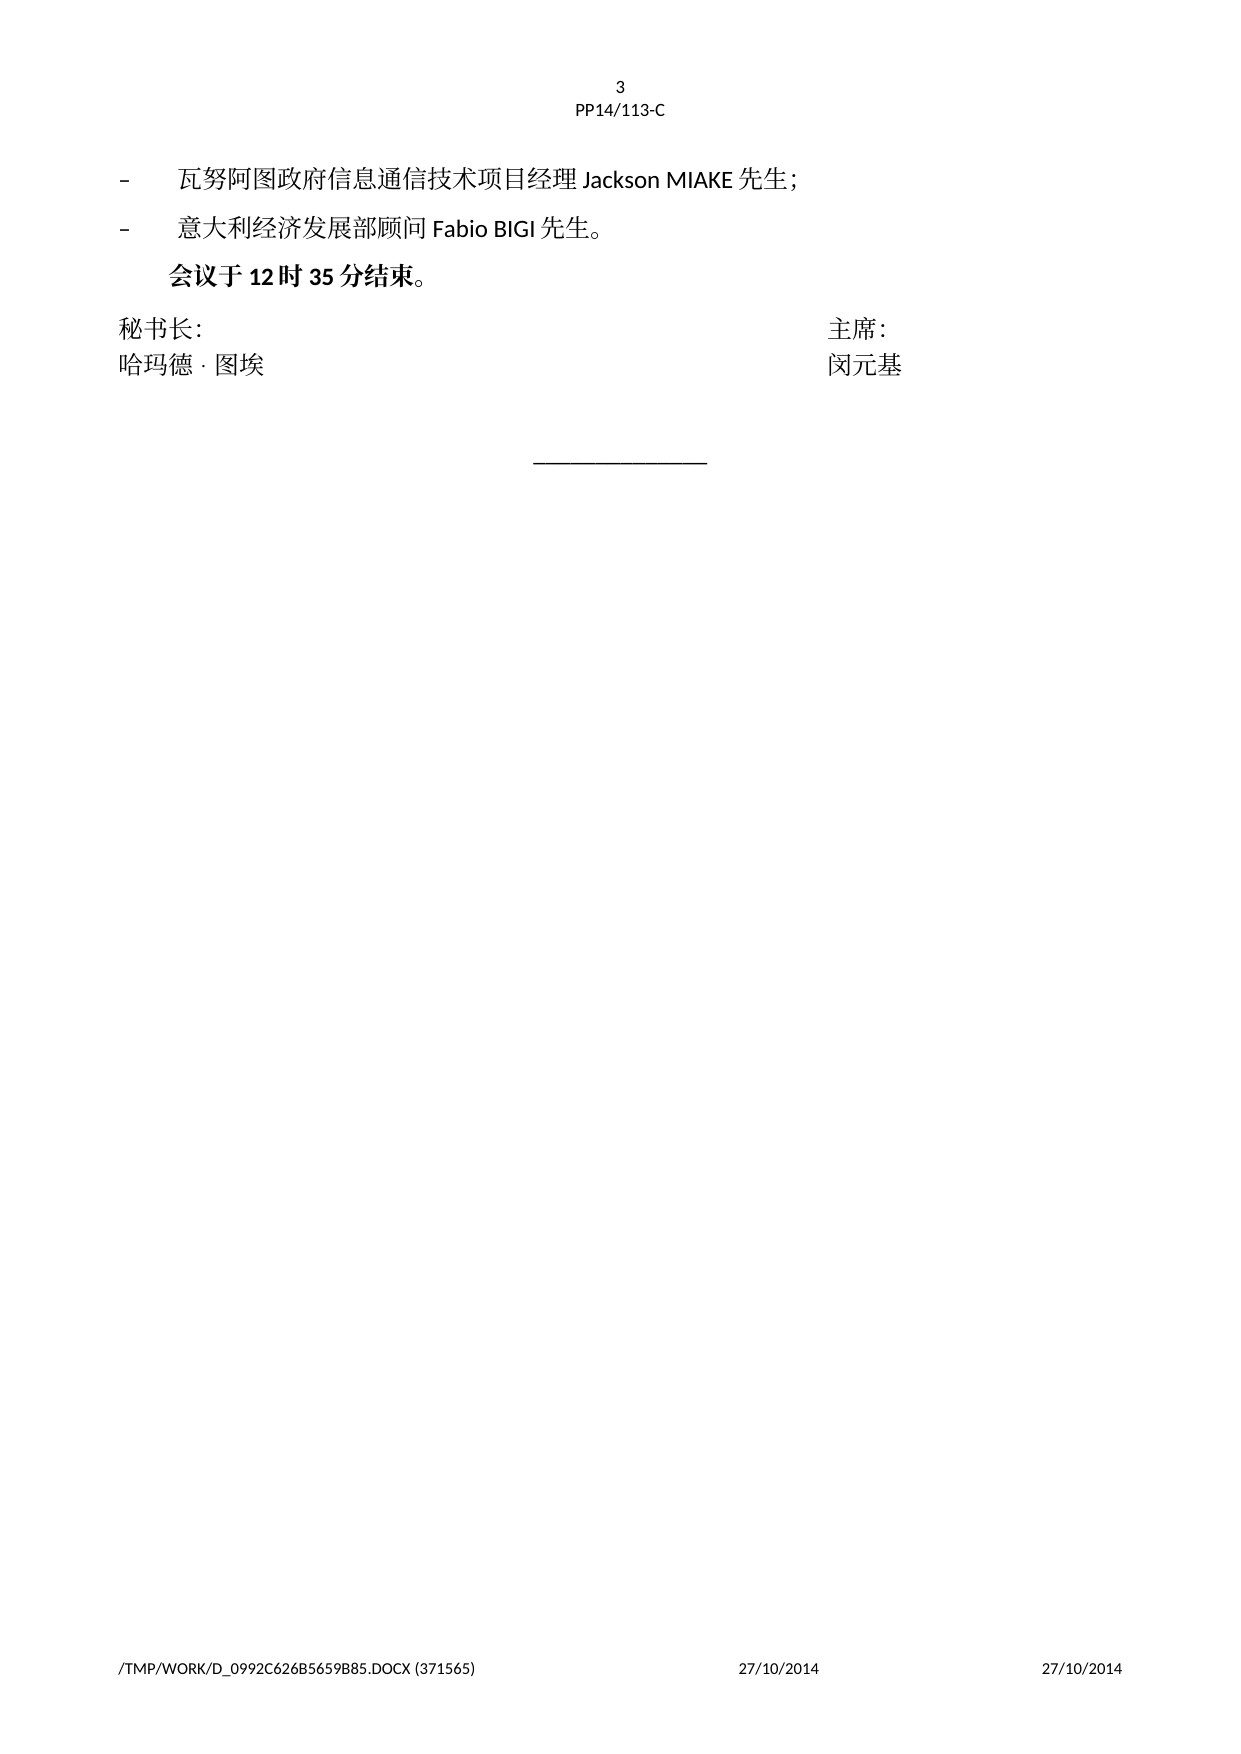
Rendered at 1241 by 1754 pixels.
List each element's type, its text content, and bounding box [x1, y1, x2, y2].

text – 瓦努阿图政府信息通信技术项目经理Jackson MIAKE先生； [118, 160, 1122, 196]
text – 意大利经济发展部顾问Fabio BIGI先生。 [118, 209, 1122, 244]
text 会议于12时35分结束。 [118, 257, 1122, 293]
text ______________ [118, 437, 1122, 468]
text 秘书长： 主席： 哈玛德•图埃 闵元基 [118, 310, 1122, 382]
